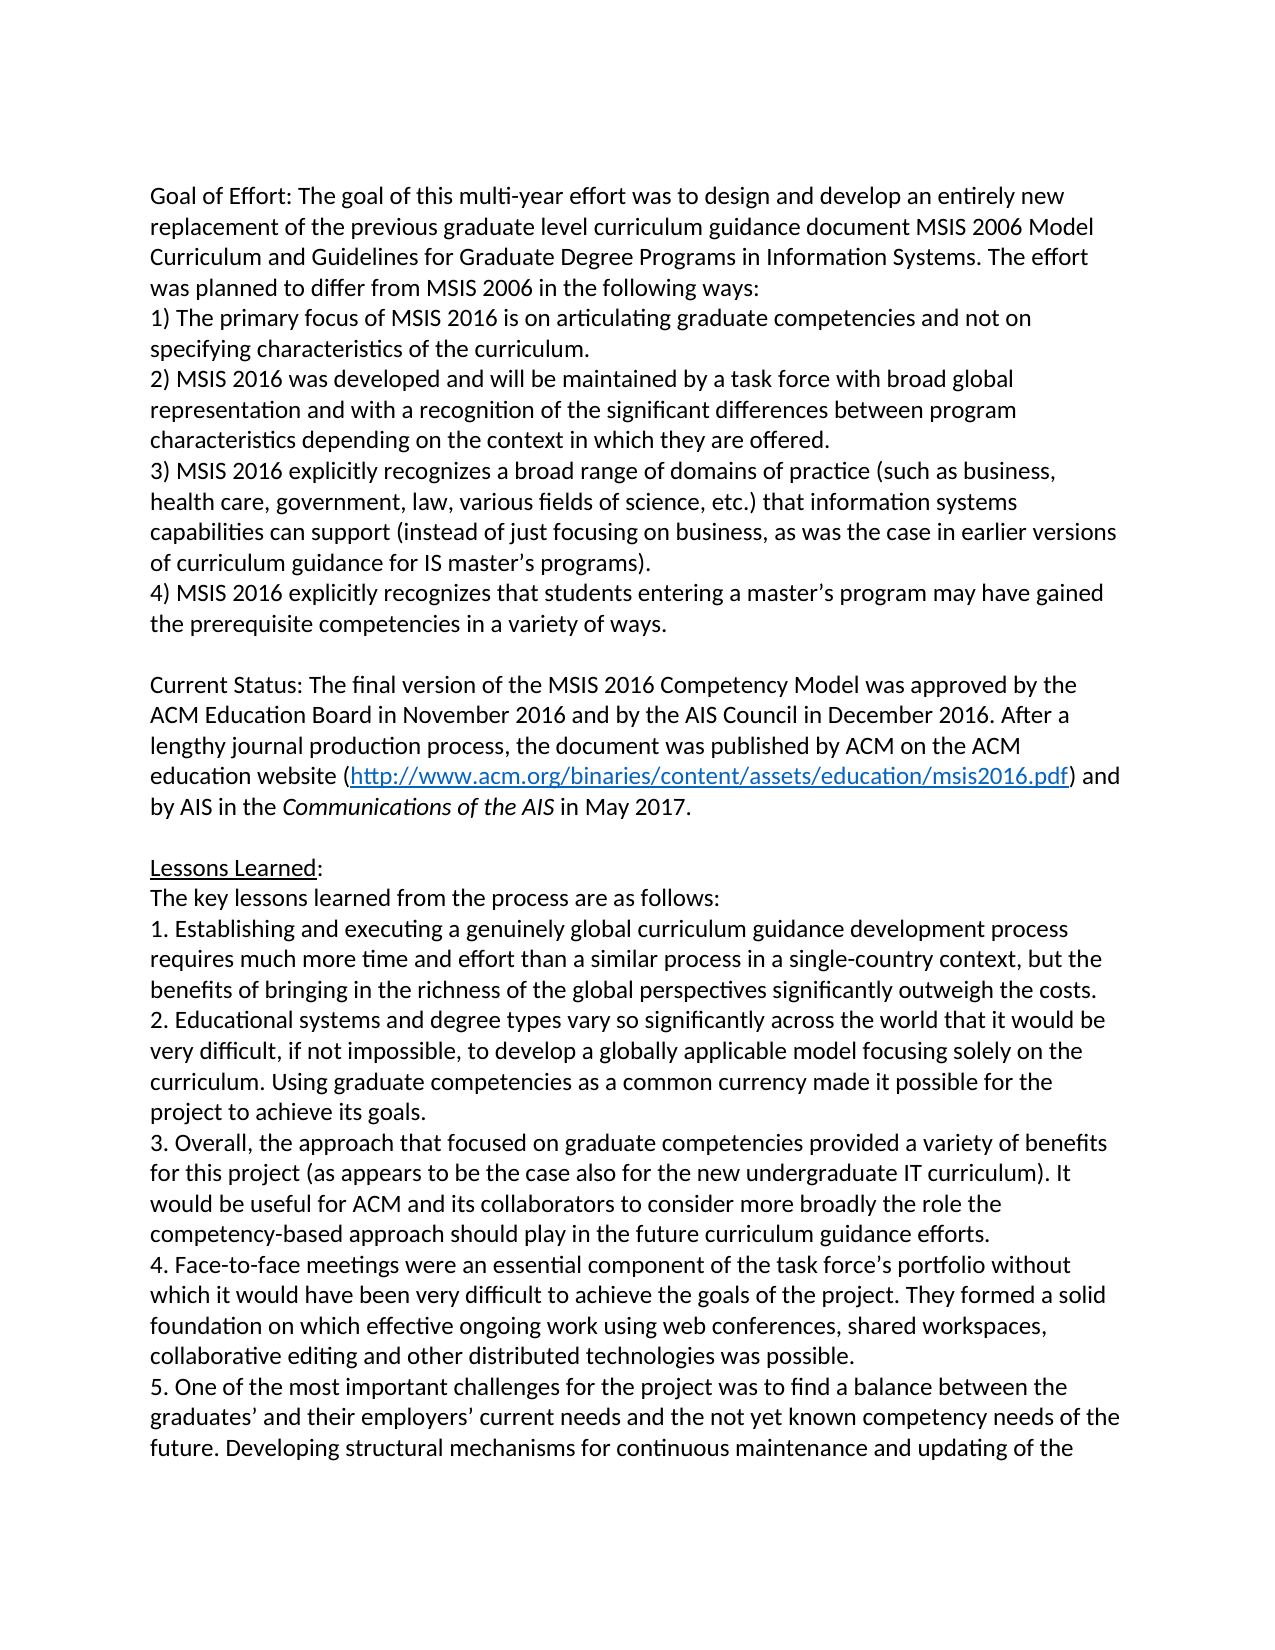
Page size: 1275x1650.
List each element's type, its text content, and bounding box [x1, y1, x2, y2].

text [150, 1371, 1125, 1462]
text 1. Establishing and executing a genuinely global curriculum guidance development process requires much more time and effort than a similar process in a single-country context, but the benefits of bringing in the richness of the global perspectives significantly outweigh the costs. [150, 913, 1125, 1004]
text 4. Face-to-face meetings were an essential component of the task force’s portfolio without which it would have been very difficult to achieve the goals of the project. They formed a solid foundation on which effective ongoing work using web conferences, shared workspaces, collaborative editing and other distributed technologies was possible. [150, 1249, 1125, 1371]
text Lessons Learned: [150, 852, 1125, 882]
text Current Status: The final version of the MSIS 2016 Competency Model was approved by the ACM Education Board in November 2016 and by the AIS Council in December 2016. After a lengthy journal production process, the document was published by ACM on the ACM education website (http://www.acm.org/binaries/content/assets/education/msis2016.pdf) and by AIS in the Communications of the AIS in May 2017. [150, 669, 1125, 821]
text The key lessons learned from the process are as follows: [150, 882, 1125, 913]
text 2. Educational systems and degree types vary so significantly across the world that it would be very difficult, if not impossible, to develop a globally applicable model focusing solely on the curriculum. Using graduate competencies as a common currency made it possible for the project to achieve its goals. [150, 1004, 1125, 1127]
text Goal of Effort: The goal of this multi-year effort was to design and develop an entirely new replacement of the previous graduate level curriculum guidance document MSIS 2006 Model Curriculum and Guidelines for Graduate Degree Programs in Information Systems. The effort was planned to differ from MSIS 2006 in the following ways: 1) The primary focus of MSIS 2016 is on articulating graduate competencies and not on specifying characteristics of the curriculum. 2) MSIS 2016 was developed and will be maintained by a task force with broad global representation and with a recognition of the significant differences between program characteristics depending on the context in which they are offered. 3) MSIS 2016 explicitly recognizes a broad range of domains of practice (such as business, health care, government, law, various fields of science, etc.) that information systems capabilities can support (instead of just focusing on business, as was the case in earlier versions of curriculum guidance for IS master’s programs). 4) MSIS 2016 explicitly recognizes that students entering a master’s program may have gained the prerequisite competencies in a variety of ways. [150, 181, 1125, 638]
text 3. Overall, the approach that focused on graduate competencies provided a variety of benefits for this project (as appears to be the case also for the new undergraduate IT curriculum). It would be useful for ACM and its collaborators to consider more broadly the role the competency-based approach should play in the future curriculum guidance efforts. [150, 1127, 1125, 1249]
